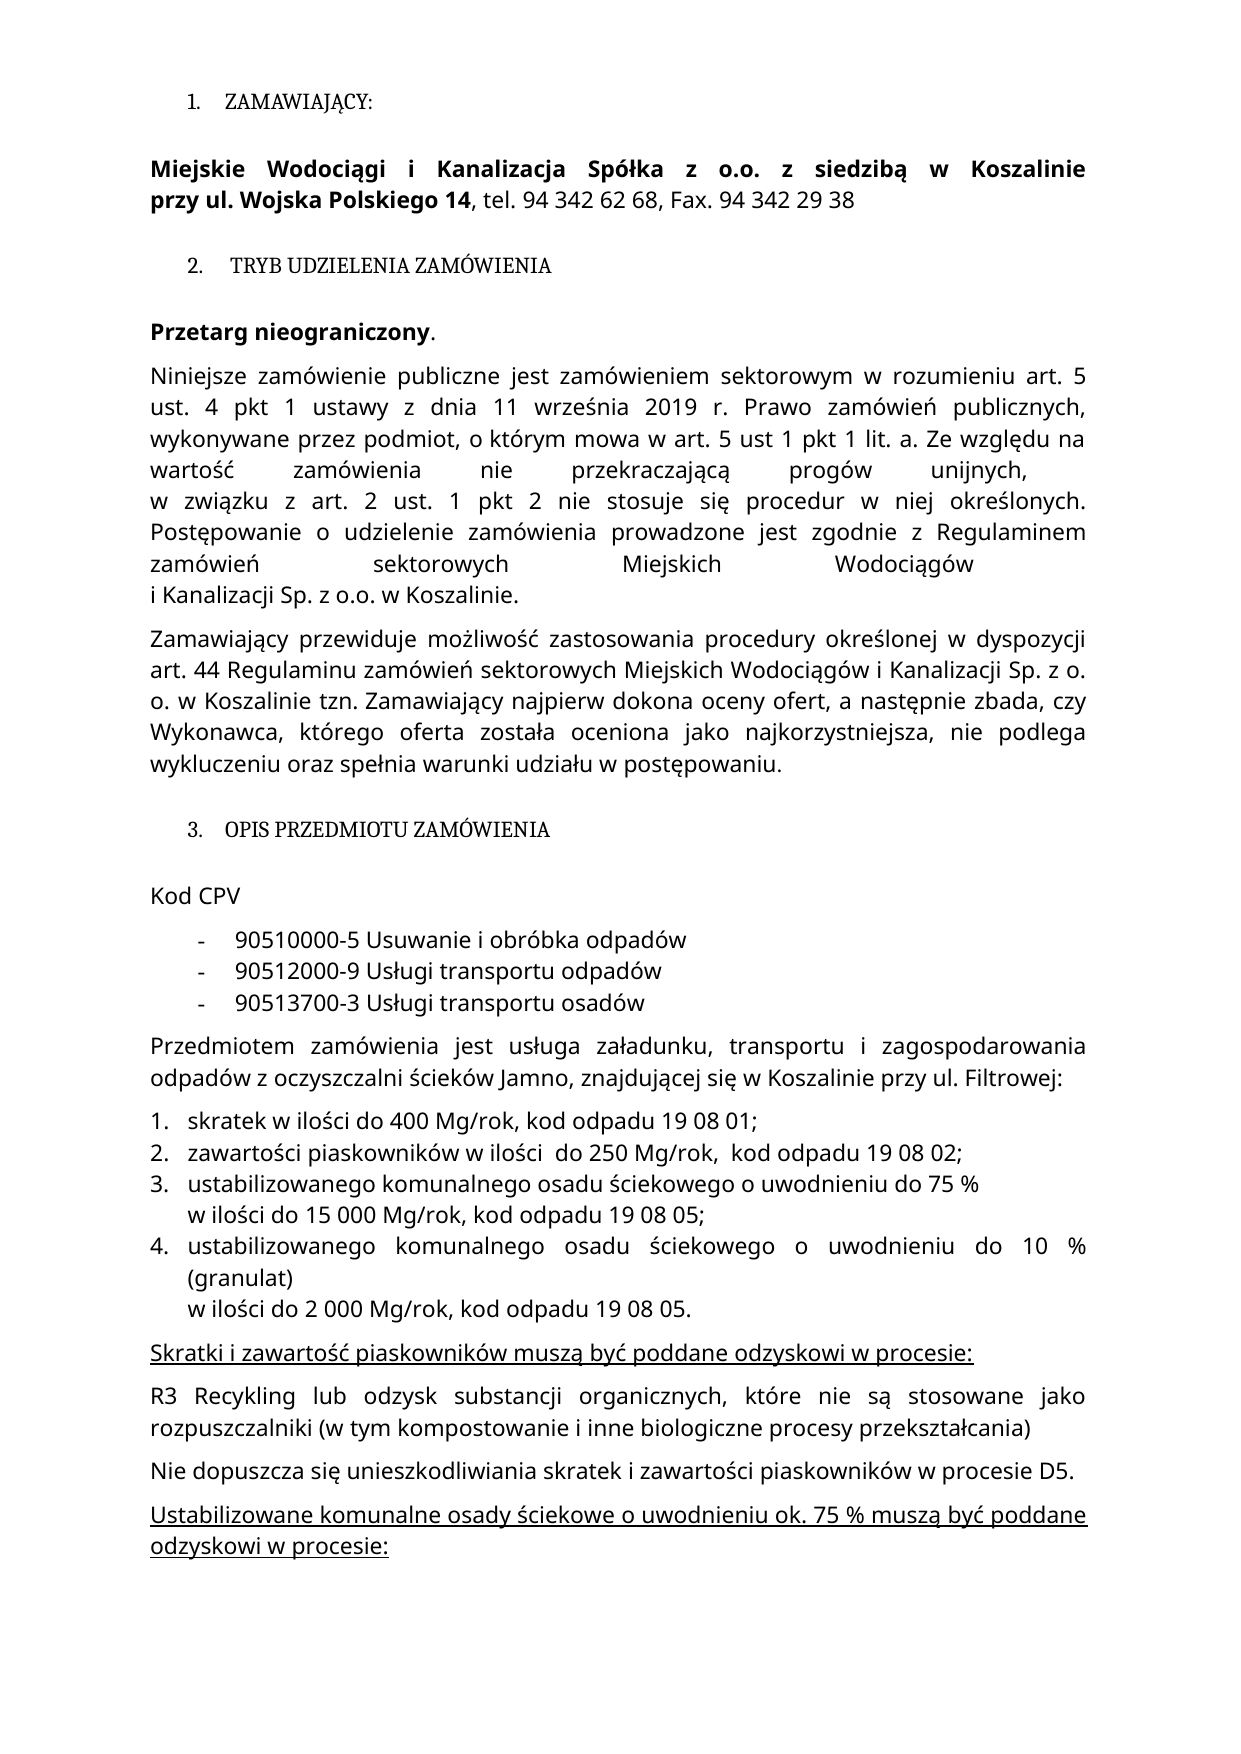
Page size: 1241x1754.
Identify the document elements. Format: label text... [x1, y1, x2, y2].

text R3 Recykling lub odzysk substancji organicznych, które nie są stosowane jako rozpuszczalniki (w tym kompostowanie i inne biologiczne procesy przekształcania) [150, 1380, 1087, 1443]
text Ustabilizowane komunalne osady ściekowe o uwodnieniu ok. 75 % muszą być poddane odzyskowi w procesie: [150, 1527, 1087, 1561]
subtitle OPIS PRZEDMIOTU ZAMÓWIENIA [187, 816, 1087, 843]
text Zamawiający przewiduje możliwość zastosowania procedury określonej w dyspozycji art. 44 Regulaminu zamówień sektorowych Miejskich Wodociągów i Kanalizacji Sp. z o. o. w Koszalinie tzn. Zamawiający najpierw dokona oceny ofert, a następnie zbada, czy Wykonawca, którego oferta została oceniona jako najkorzystniejsza, nie podlega wykluczeniu oraz spełnia warunki udziału w postępowaniu. [150, 623, 1087, 779]
list w ilości do 15 000 Mg/rok, kod odpadu 19 08 05; [187, 1199, 1087, 1230]
list 90513700-3 Usługi transportu osadów [197, 986, 1087, 1018]
list w ilości do 2 000 Mg/rok, kod odpadu 19 08 05. [187, 1293, 1087, 1324]
list ustabilizowanego komunalnego osadu ściekowego o uwodnieniu do 75 % [150, 1168, 1087, 1199]
text Przedmiotem zamówienia jest usługa załadunku, transportu i zagospodarowania odpadów z oczyszczalni ścieków Jamno, znajdującej się w Koszalinie przy ul. Filtrowej: [150, 1030, 1087, 1093]
text Niniejsze zamówienie publiczne jest zamówieniem sektorowym w rozumieniu art. 5 ust. 4 pkt 1 ustawy z dnia 11 września 2019 r. Prawo zamówień publicznych, wykonywane przez podmiot, o którym mowa w art. 5 ust 1 pkt 1 lit. a. Ze względu na wartość zamówienia nie przekraczającą progów unijnych, w związku z art. 2 ust. 1 pkt 2 nie stosuje się procedur w niej określonych. Postępowanie o udzielenie zamówienia prowadzone jest zgodnie z Regulaminem zamówień sektorowych Miejskich Wodociągów i Kanalizacji Sp. z o.o. w Koszalinie. [150, 360, 1087, 610]
text Nie dopuszcza się unieszkodliwiania skratek i zawartości piaskowników w procesie D5. [150, 1455, 1087, 1486]
list 90512000-9 Usługi transportu odpadów [197, 955, 1087, 986]
list skratek w ilości do 400 Mg/rok, kod odpadu 19 08 01; [150, 1105, 1087, 1136]
subtitle Przetarg nieograniczony. [150, 316, 1087, 348]
text Miejskie Wodociągi i Kanalizacja Spółka z o.o. z siedzibą w Koszalinie przy ul. Wojska Polskiego 14, tel. 94 342 62 68, Fax. 94 342 29 38 [150, 152, 1087, 215]
text Skratki i zawartość piaskowników muszą być poddane odzyskowi w procesie: [150, 1336, 1087, 1368]
list zawartości piaskowników w ilości do 250 Mg/rok, kod odpadu 19 08 02; [150, 1136, 1087, 1168]
subtitle ZAMAWIAJĄCY: [187, 89, 1087, 115]
text Kod CPV [150, 880, 1087, 911]
list 90510000-5 Usuwanie i obróbka odpadów [197, 924, 1087, 955]
subtitle TRYB UDZIELENIA ZAMÓWIENIA [187, 252, 1087, 279]
list ustabilizowanego komunalnego osadu ściekowego o uwodnieniu do 10 % (granulat) [150, 1230, 1087, 1293]
text Ustabilizowane komunalne osady ściekowe o uwodnieniu ok. 75 % muszą być poddane odzyskowi w procesie: [150, 1499, 1087, 1525]
